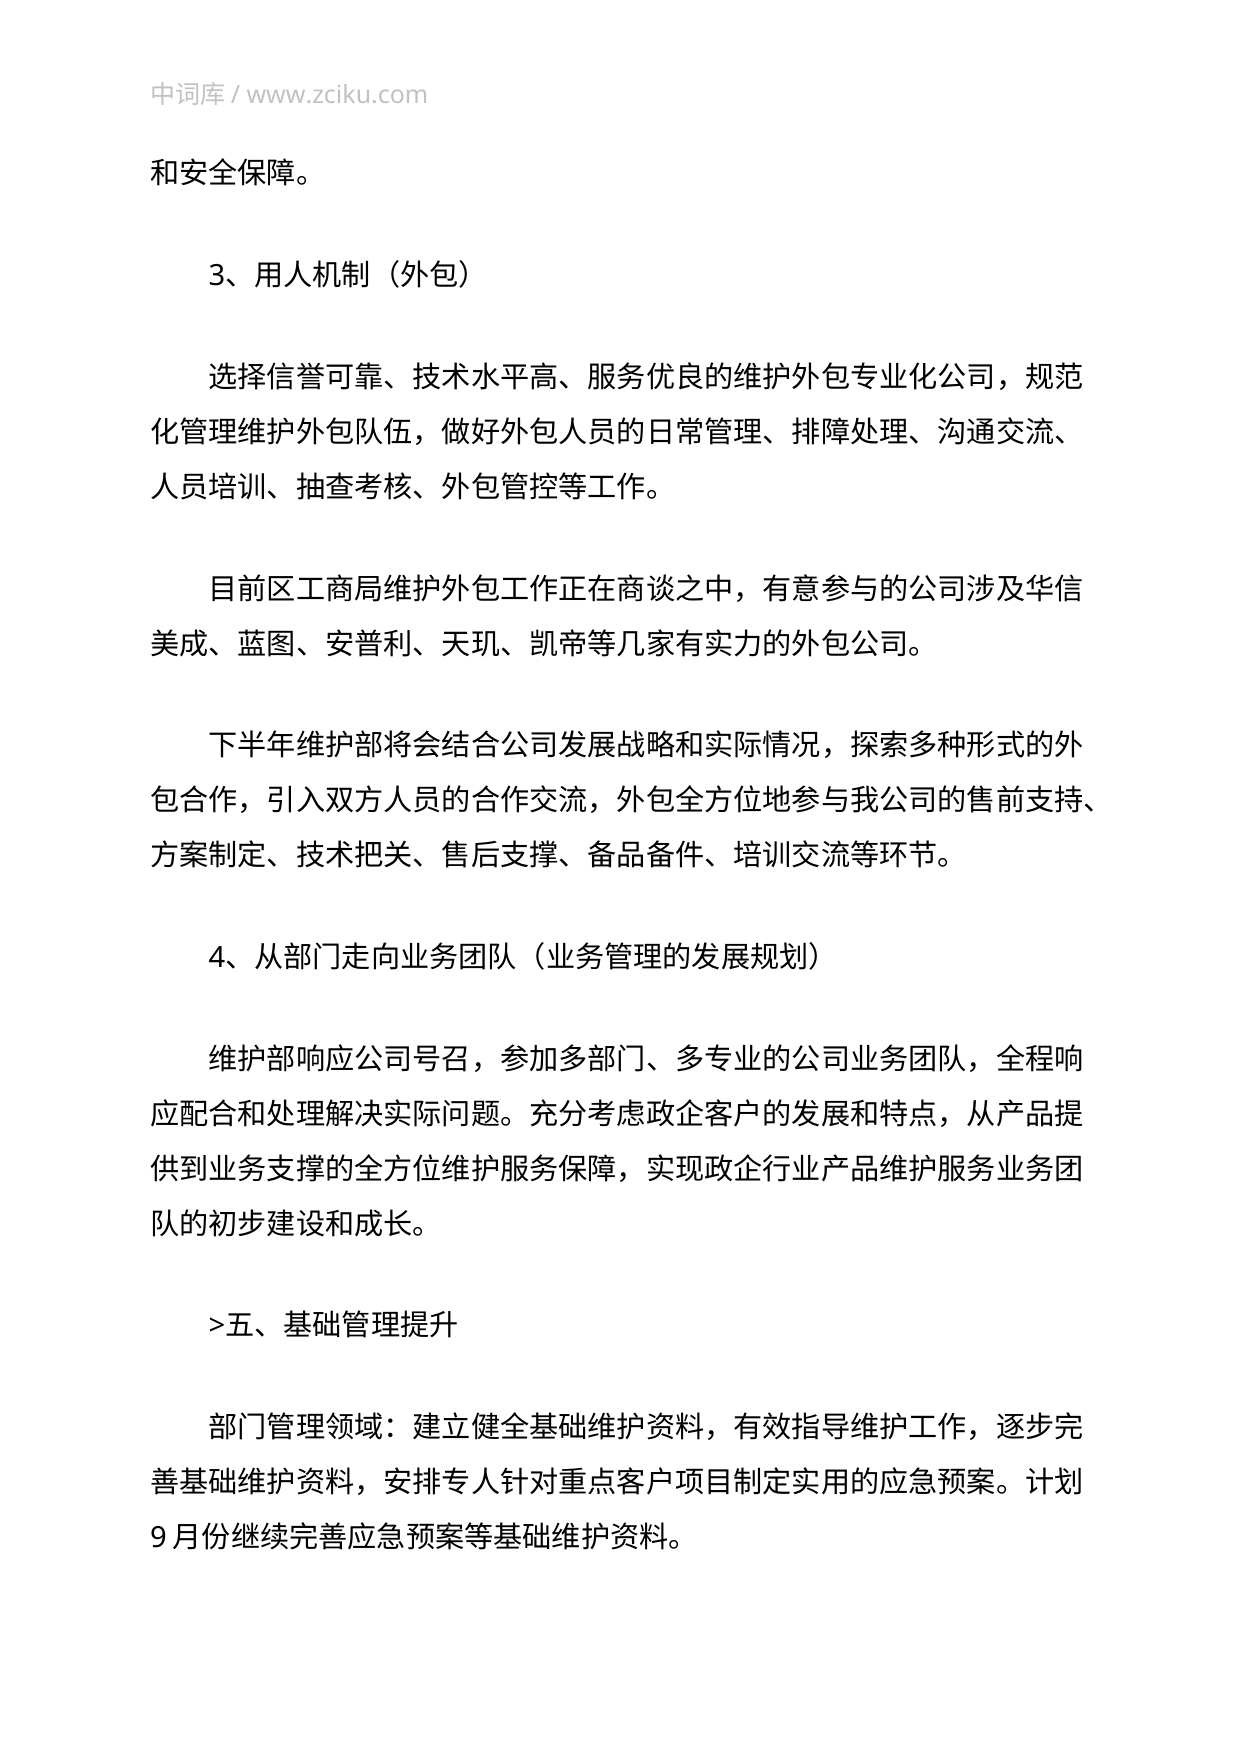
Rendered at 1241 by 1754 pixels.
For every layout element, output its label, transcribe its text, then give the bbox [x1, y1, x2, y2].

text 下半年维护部将会结合公司发展战略和实际情况，探索多种形式的外包合作，引入双方人员的合作交流，外包全方位地参与我公司的售前支持、方案制定、技术把关、售后支撑、备品备件、培训交流等环节。 [150, 722, 1090, 874]
text 3、用人机制（外包） [150, 252, 1090, 294]
text 选择信誉可靠、技术水平高、服务优良的维护外包专业化公司，规范化管理维护外包队伍，做好外包人员的日常管理、排障处理、沟通交流、人员培训、抽查考核、外包管控等工作。 [150, 354, 1090, 506]
text >五、基础管理提升 [150, 1302, 1090, 1344]
text 4、从部门走向业务团队（业务管理的发展规划） [150, 933, 1090, 976]
text 目前区工商局维护外包工作正在商谈之中，有意参与的公司涉及华信美成、蓝图、安普利、天玑、凯帝等几家有实力的外包公司。 [150, 565, 1090, 662]
text 维护部响应公司号召，参加多部门、多专业的公司业务团队，全程响应配合和处理解决实际问题。充分考虑政企客户的发展和特点，从产品提供到业务支撑的全方位维护服务保障，实现政企行业产品维护服务业务团队的初步建设和成长。 [150, 1036, 1090, 1242]
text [150, 150, 1090, 192]
text 部门管理领域：建立健全基础维护资料，有效指导维护工作，逐步完善基础维护资料，安排专人针对重点客户项目制定实用的应急预案。计划9月份继续完善应急预案等基础维护资料。 [150, 1404, 1090, 1556]
